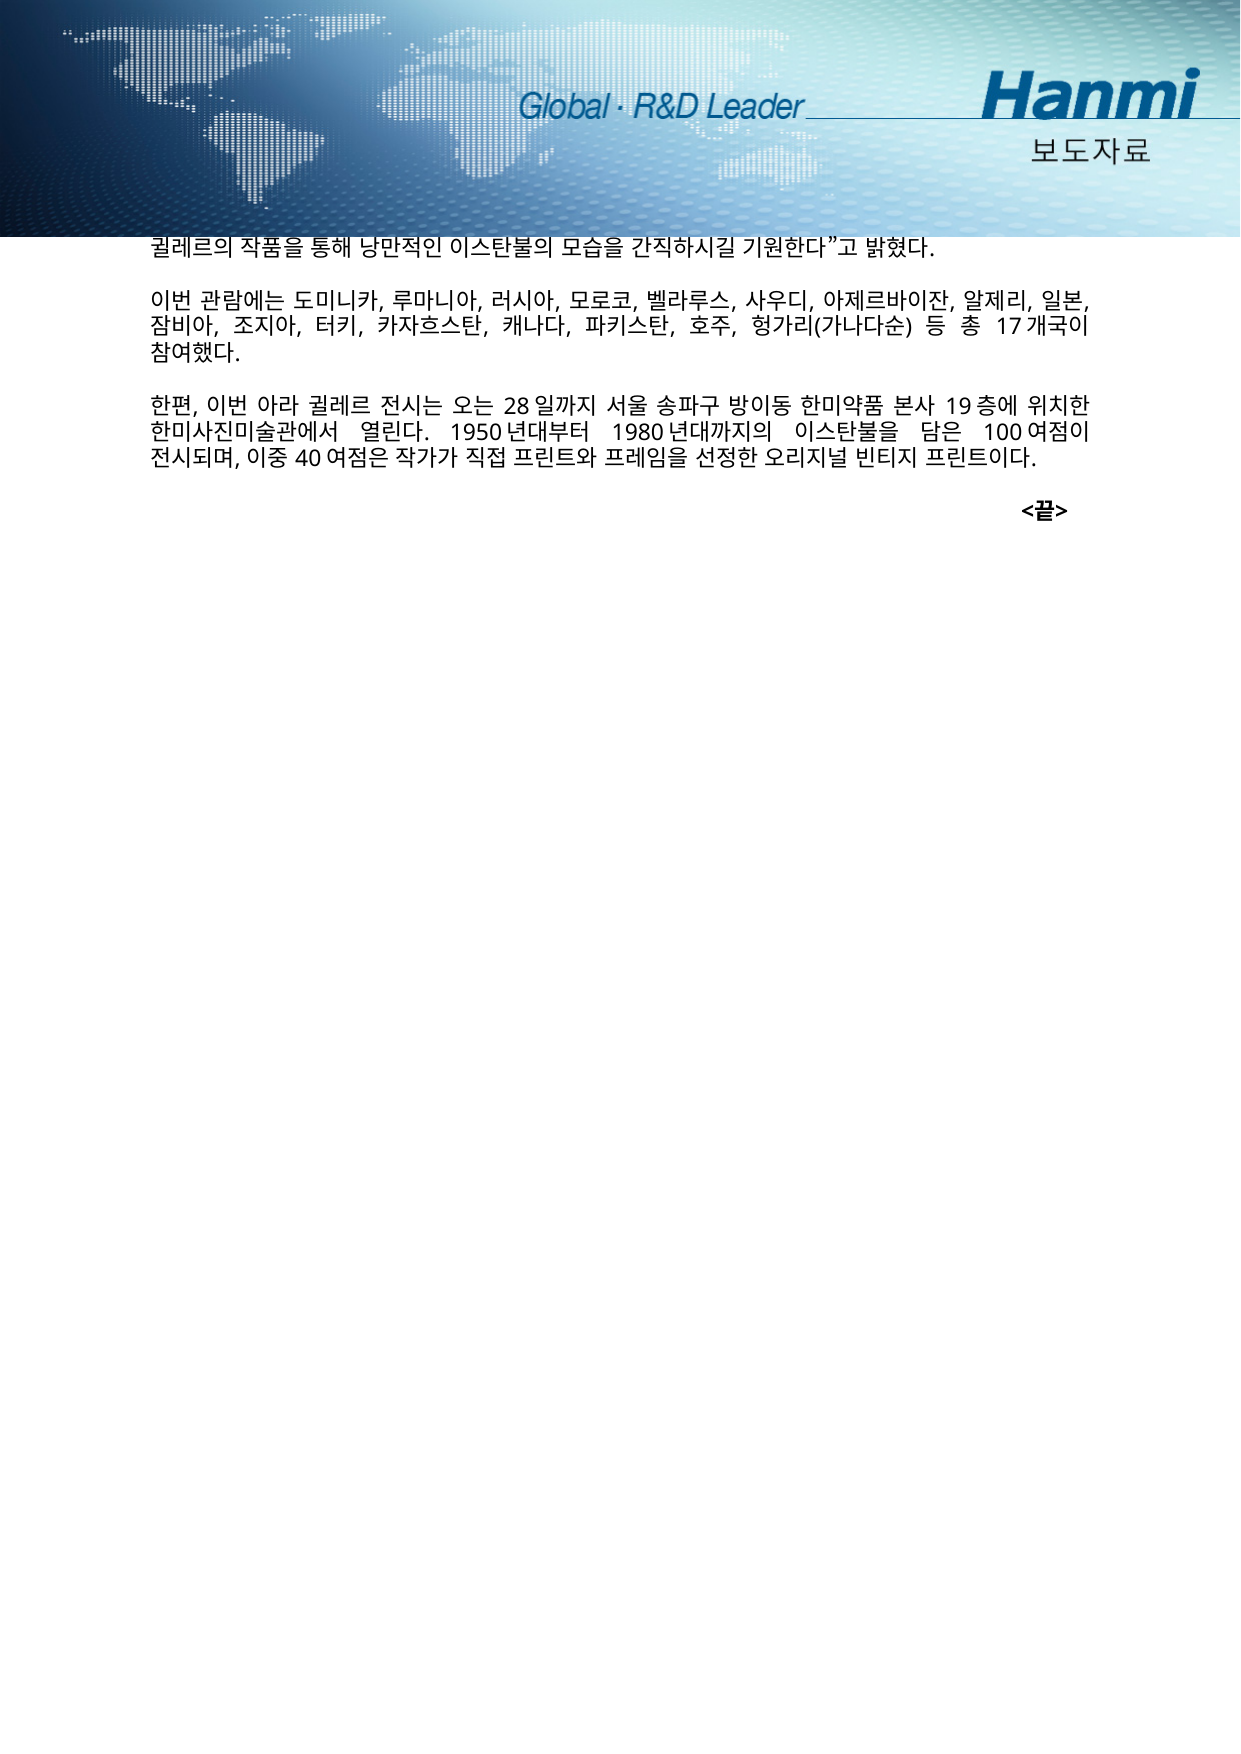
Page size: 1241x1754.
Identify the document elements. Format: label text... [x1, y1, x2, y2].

text <끝> [150, 498, 1090, 525]
text 이번 관람에는 도미니카, 루마니아, 러시아, 모로코, 벨라루스, 사우디, 아제르바이잔, 알제리, 일본, 잠비아, 조지아, 터키, 카자흐스탄, 캐나다, 파키스탄, 호주, 헝가리(가나다순) 등 총 17개국이 참여했다. [150, 288, 1090, 368]
picture [0, 0, 1241, 237]
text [150, 177, 1090, 263]
text 한편, 이번 아라 귈레르 전시는 오는 28일까지 서울 송파구 방이동 한미약품 본사 19층에 위치한 한미사진미술관에서 열린다. 1950년대부터 1980년대까지의 이스탄불을 담은 100여점이 전시되며, 이중 40여점은 작가가 직접 프린트와 프레임을 선정한 오리지널 빈티지 프린트이다. [150, 393, 1090, 473]
